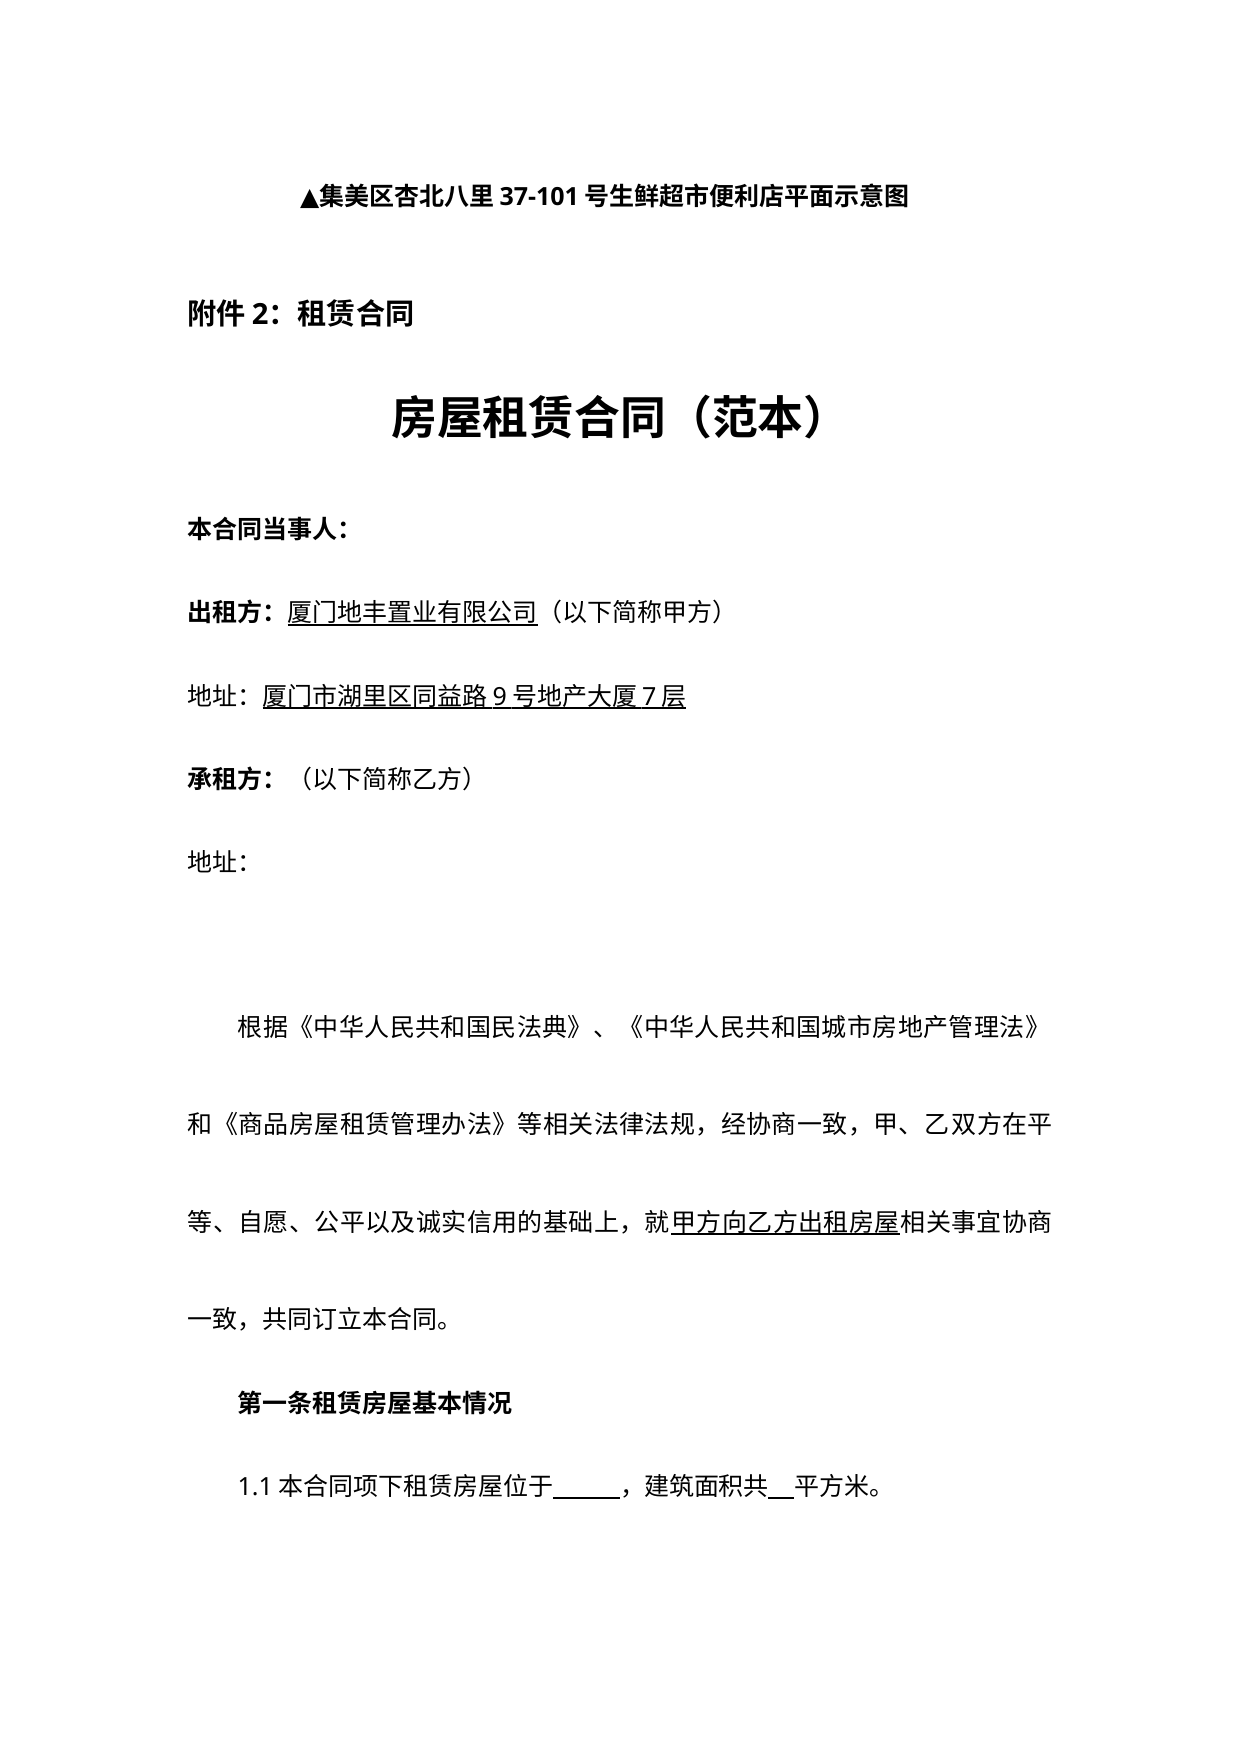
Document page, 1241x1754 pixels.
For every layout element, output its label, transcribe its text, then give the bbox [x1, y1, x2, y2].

text 1.1本合同项下租赁房屋位于 ，建筑面积共 平方米。 [187, 1452, 1053, 1517]
text 本合同当事人： [187, 495, 1053, 560]
text 承租方：（以下简称乙方） [187, 745, 1053, 810]
text 出租方：厦门地丰置业有限公司（以下简称甲方） [187, 578, 1053, 643]
text 地址： [187, 828, 1053, 893]
text ▲集美区杏北八里37-101号生鲜超市便利店平面示意图 [187, 162, 1053, 227]
text 附件2：租赁合同 [187, 279, 1053, 344]
text 根据《中华人民共和国民法典》、《中华人民共和国城市房地产管理法》和《商品房屋租赁管理办法》等相关法律法规，经协商一致，甲、乙双方在平等、自愿、公平以及诚实信用的基础上，就甲方向乙方出租房屋相关事宜协商一致，共同订立本合同。 [187, 993, 1053, 1351]
text 第一条租赁房屋基本情况 [187, 1369, 1053, 1434]
text 房屋租赁合同（范本） [187, 365, 1053, 463]
text 地址：厦门市湖里区同益路9号地产大厦7层 [187, 662, 1053, 727]
